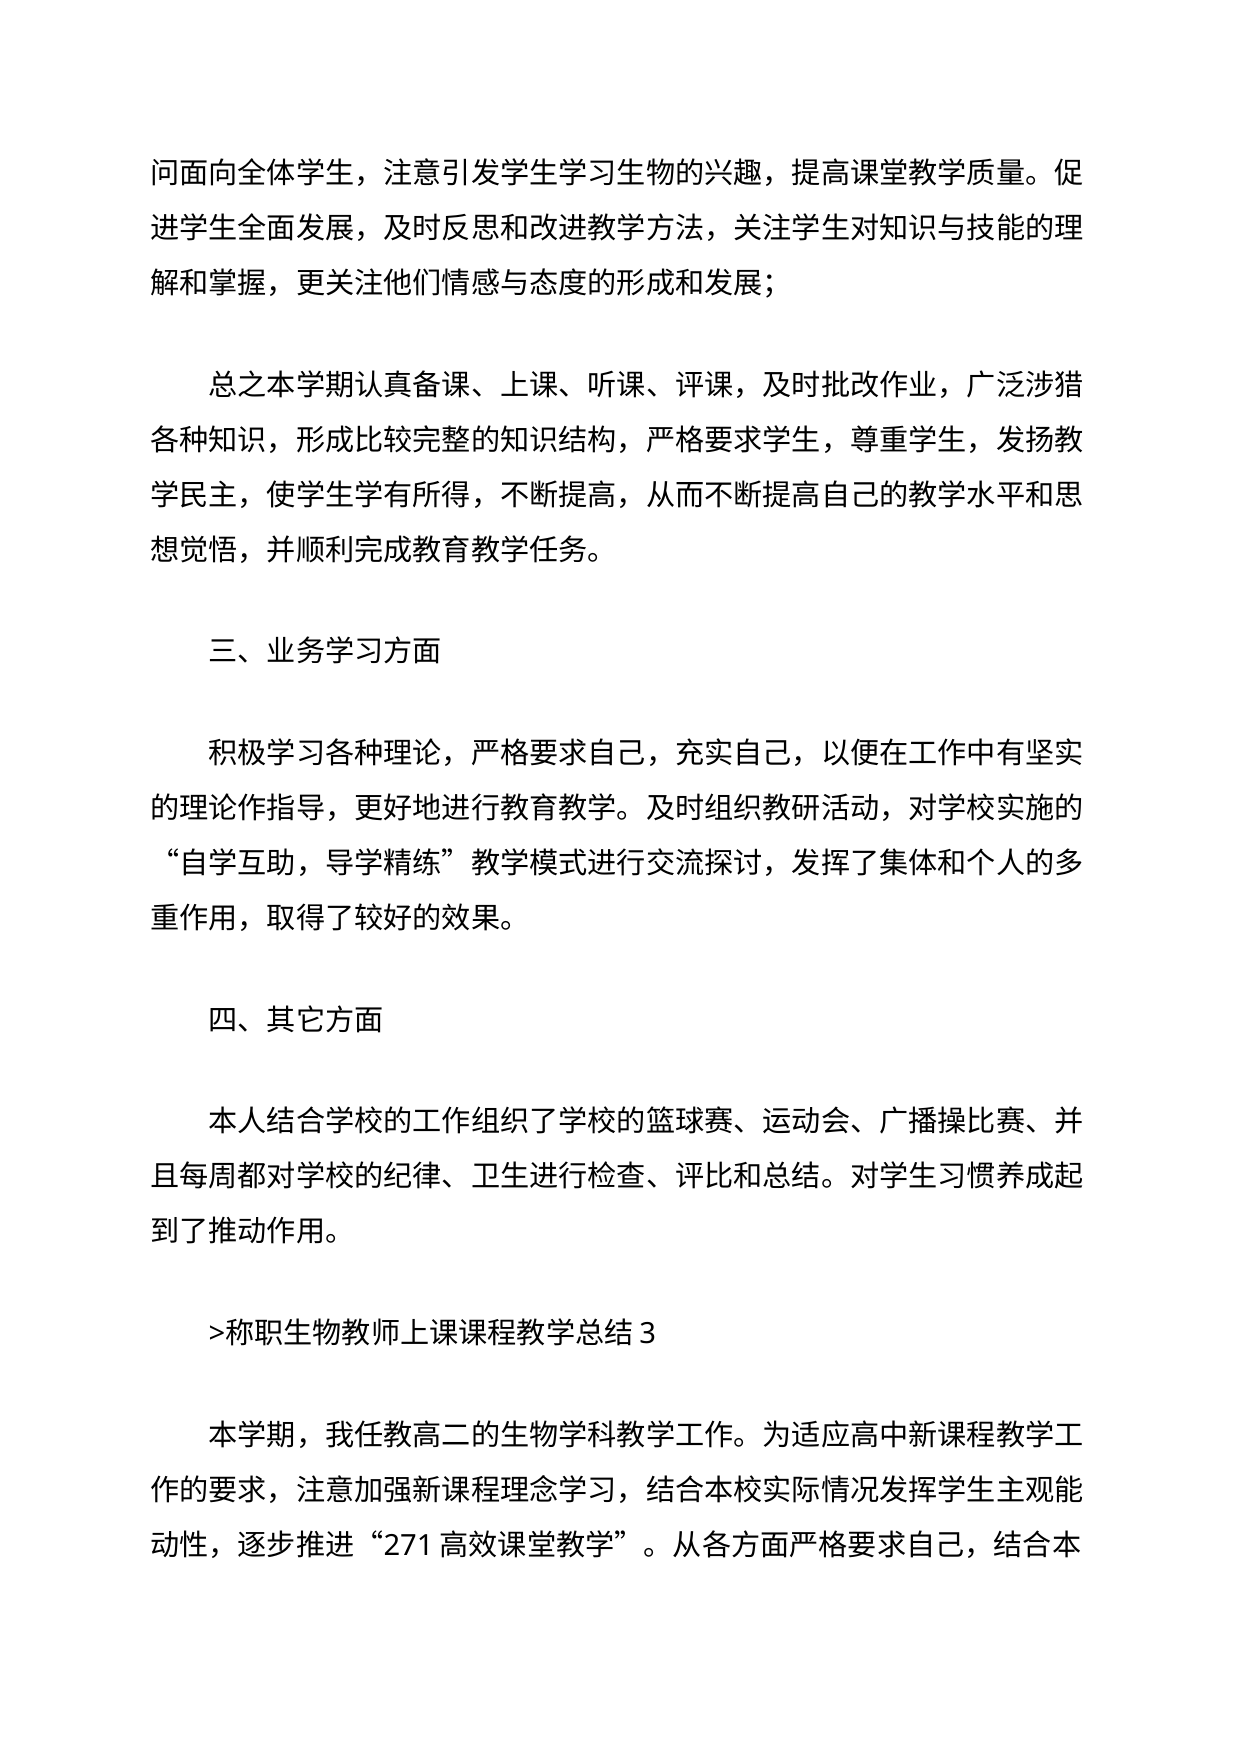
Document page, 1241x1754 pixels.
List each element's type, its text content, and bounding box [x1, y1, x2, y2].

text 积极学习各种理论，严格要求自己，充实自己，以便在工作中有坚实的理论作指导，更好地进行教育教学。及时组织教研活动，对学校实施的“自学互助，导学精练”教学模式进行交流探讨，发挥了集体和个人的多重作用，取得了较好的效果。 [150, 730, 1090, 937]
text 四、其它方面 [150, 996, 1090, 1038]
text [150, 150, 1090, 302]
text 总之本学期认真备课、上课、听课、评课，及时批改作业，广泛涉猎各种知识，形成比较完整的知识结构，严格要求学生，尊重学生，发扬教学民主，使学生学有所得，不断提高，从而不断提高自己的教学水平和思想觉悟，并顺利完成教育教学任务。 [150, 362, 1090, 568]
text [150, 1412, 1090, 1564]
text 本人结合学校的工作组织了学校的篮球赛、运动会、广播操比赛、并且每周都对学校的纪律、卫生进行检查、评比和总结。对学生习惯养成起到了推动作用。 [150, 1098, 1090, 1250]
text >称职生物教师上课课程教学总结3 [150, 1309, 1090, 1352]
text 三、业务学习方面 [150, 628, 1090, 670]
